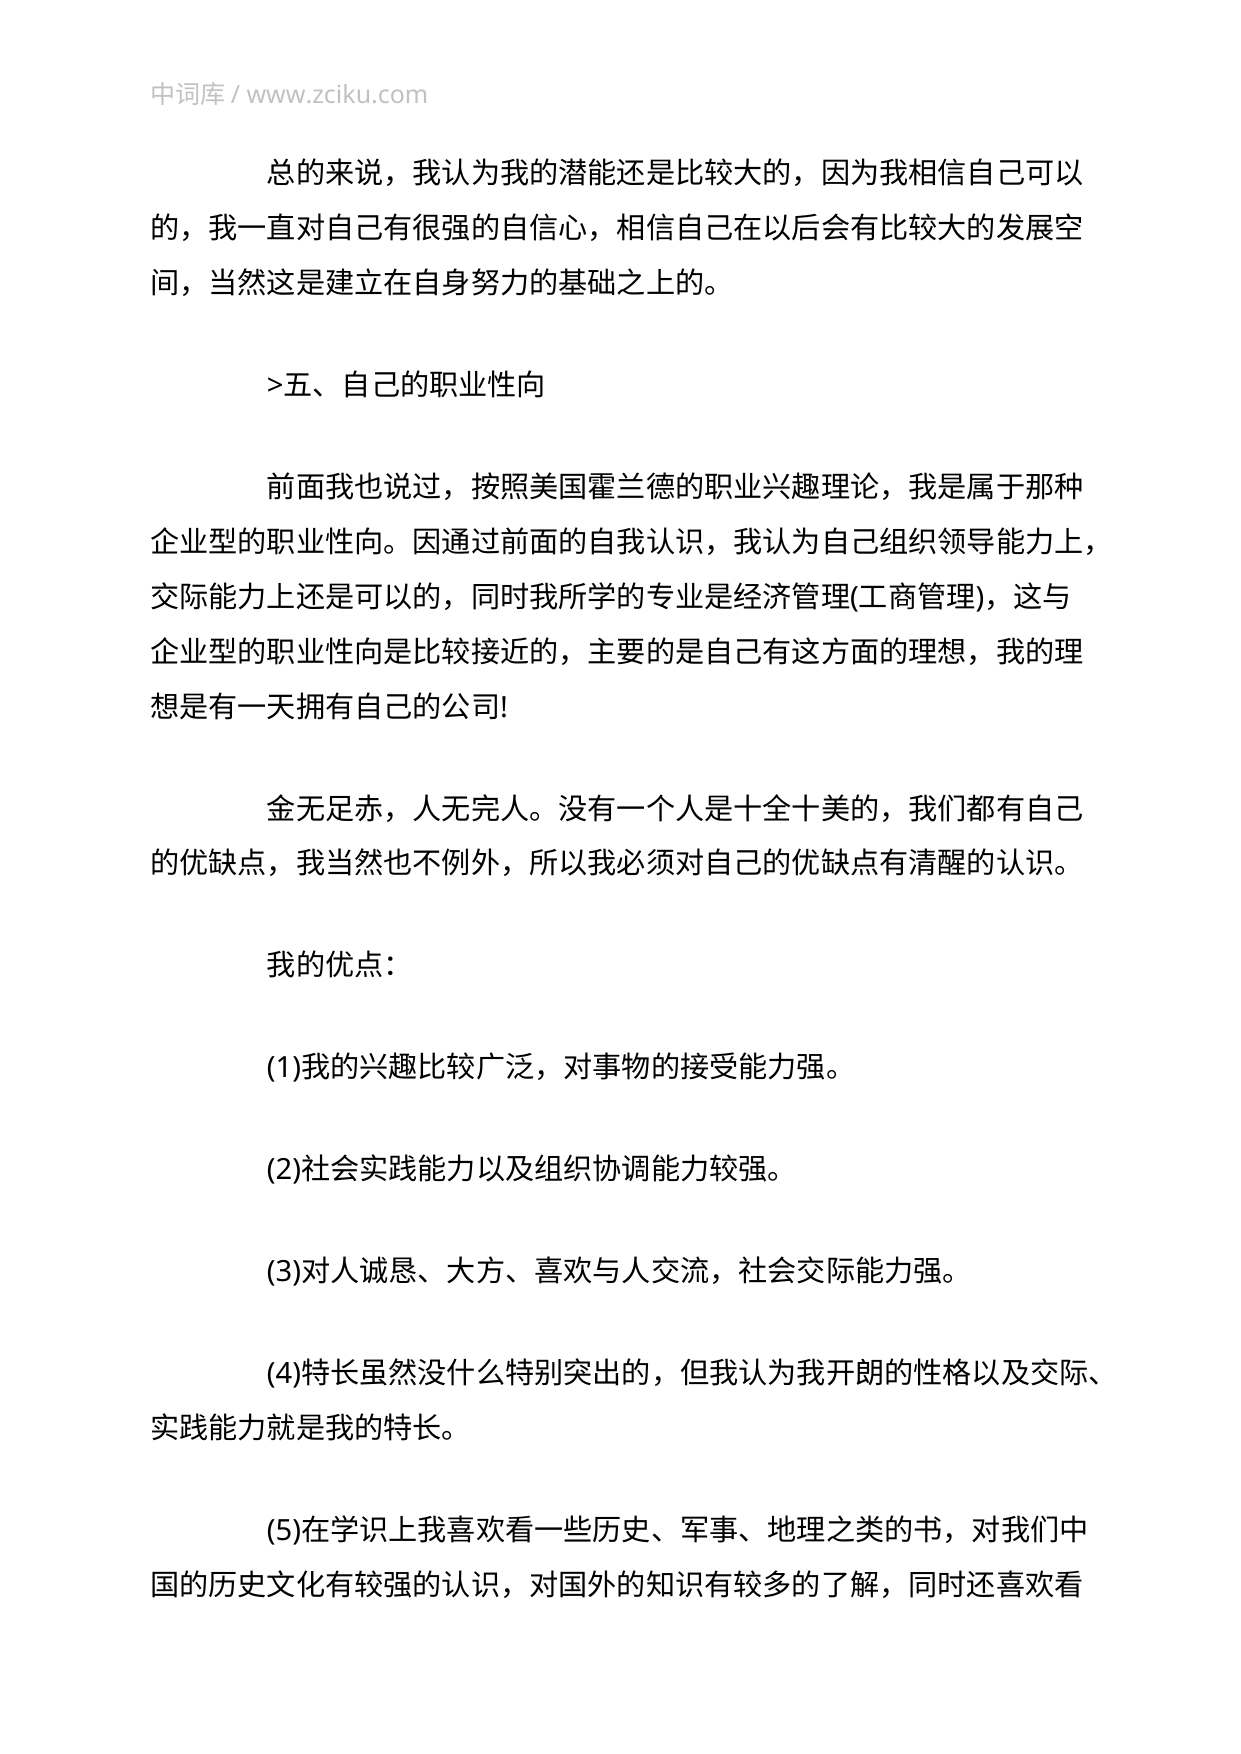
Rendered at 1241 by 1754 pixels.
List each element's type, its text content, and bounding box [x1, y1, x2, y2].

text (4)特长虽然没什么特别突出的，但我认为我开朗的性格以及交际、实践能力就是我的特长。 [150, 1349, 1090, 1447]
text 金无足赤，人无完人。没有一个人是十全十美的，我们都有自己的优缺点，我当然也不例外，所以我必须对自己的优缺点有清醒的认识。 [150, 785, 1090, 882]
text (3)对人诚恳、大方、喜欢与人交流，社会交际能力强。 [150, 1248, 1090, 1290]
text 总的来说，我认为我的潜能还是比较大的，因为我相信自己可以的，我一直对自己有很强的自信心，相信自己在以后会有比较大的发展空间，当然这是建立在自身努力的基础之上的。 [150, 150, 1090, 302]
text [150, 1506, 1090, 1604]
text 前面我也说过，按照美国霍兰德的职业兴趣理论，我是属于那种企业型的职业性向。因通过前面的自我认识，我认为自己组织领导能力上，交际能力上还是可以的，同时我所学的专业是经济管理(工商管理)，这与企业型的职业性向是比较接近的，主要的是自己有这方面的理想，我的理想是有一天拥有自己的公司! [150, 463, 1090, 726]
text (2)社会实践能力以及组织协调能力较强。 [150, 1146, 1090, 1188]
text 我的优点： [150, 942, 1090, 984]
text (1)我的兴趣比较广泛，对事物的接受能力强。 [150, 1044, 1090, 1086]
text >五、自己的职业性向 [150, 362, 1090, 404]
